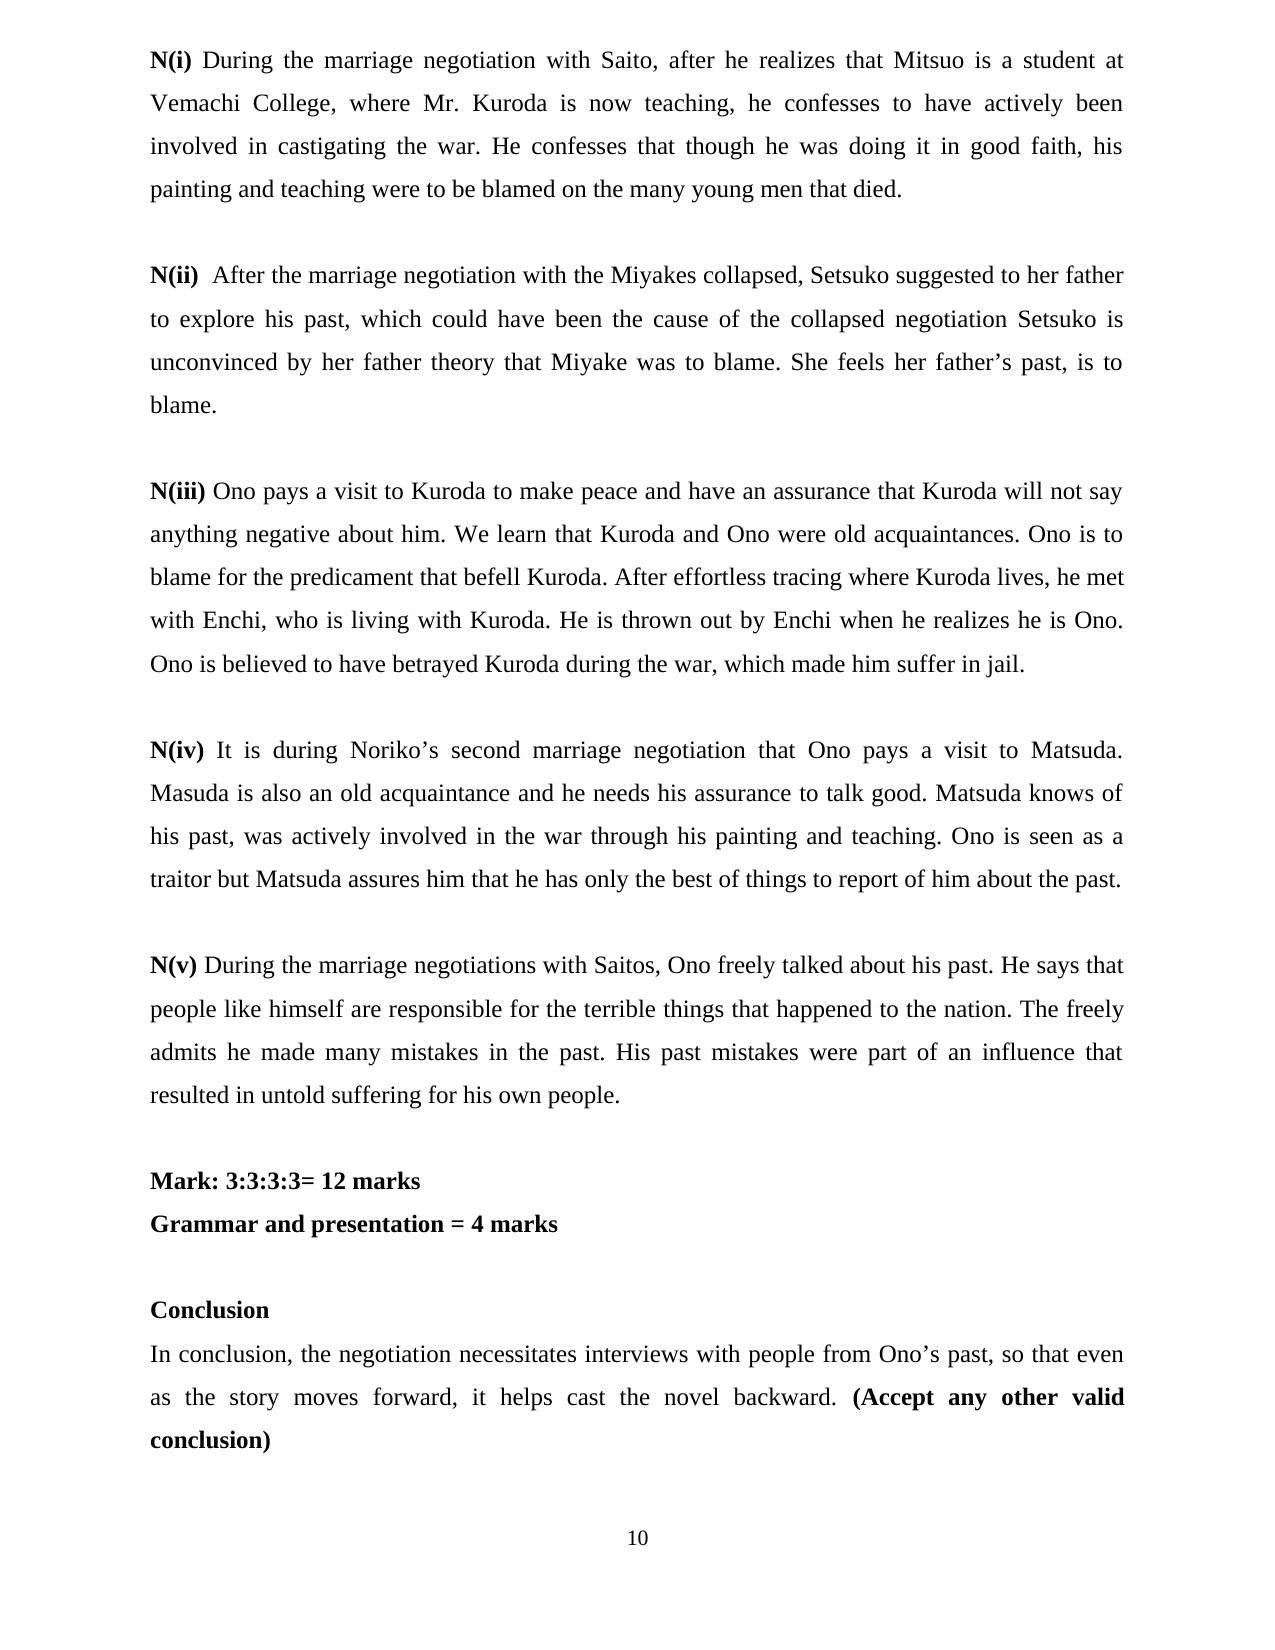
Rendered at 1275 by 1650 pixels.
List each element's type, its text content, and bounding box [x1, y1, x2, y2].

text N(i) During the marriage negotiation with Saito, after he realizes that Mitsuo is a student at Vemachi College, where Mr. Kuroda is now teaching, he confesses to have actively been involved in castigating the war. He confesses that though he was doing it in good faith, his painting and teaching were to be blamed on the many young men that died. [150, 45, 1125, 203]
text N(ii) After the marriage negotiation with the Miyakes collapsed, Setsuko suggested to her father to explore his past, which could have been the cause of the collapsed negotiation Setsuko is unconvinced by her father theory that Miyake was to blame. She feels her father’s past, is to blame. [150, 261, 1125, 419]
text N(iii) Ono pays a visit to Kuroda to make peace and have an assurance that Kuroda will not say anything negative about him. We learn that Kuroda and Ono were old acquaintances. Ono is to blame for the predicament that befell Kuroda. After effortless tracing where Kuroda lives, he met with Enchi, who is living with Kuroda. He is thrown out by Enchi when he realizes he is Ono. Ono is believed to have betrayed Kuroda during the war, which made him suffer in jail. [150, 476, 1125, 677]
text Grammar and presentation = 4 marks [150, 1209, 1125, 1238]
text N(iv) It is during Noriko’s second marriage negotiation that Ono pays a visit to Matsuda. Masuda is also an old acquaintance and he needs his assurance to talk good. Matsuda knows of his past, was actively involved in the war through his painting and teaching. Ono is seen as a traitor but Matsuda assures him that he has only the best of things to report of him about the past. [150, 735, 1125, 893]
text N(v) During the marriage negotiations with Saitos, Ono freely talked about his past. He says that people like himself are responsible for the terrible things that happened to the nation. The freely admits he made many mistakes in the past. His past mistakes were part of an influence that resulted in untold suffering for his own people. [150, 951, 1125, 1109]
text Conclusion [150, 1296, 1125, 1324]
text In conclusion, the negotiation necessitates interviews with people from Ono’s past, so that even as the story moves forward, it helps cast the novel backward. (Accept any other valid conclusion) [150, 1339, 1125, 1454]
text Mark: 3:3:3:3= 12 marks [150, 1166, 1125, 1195]
